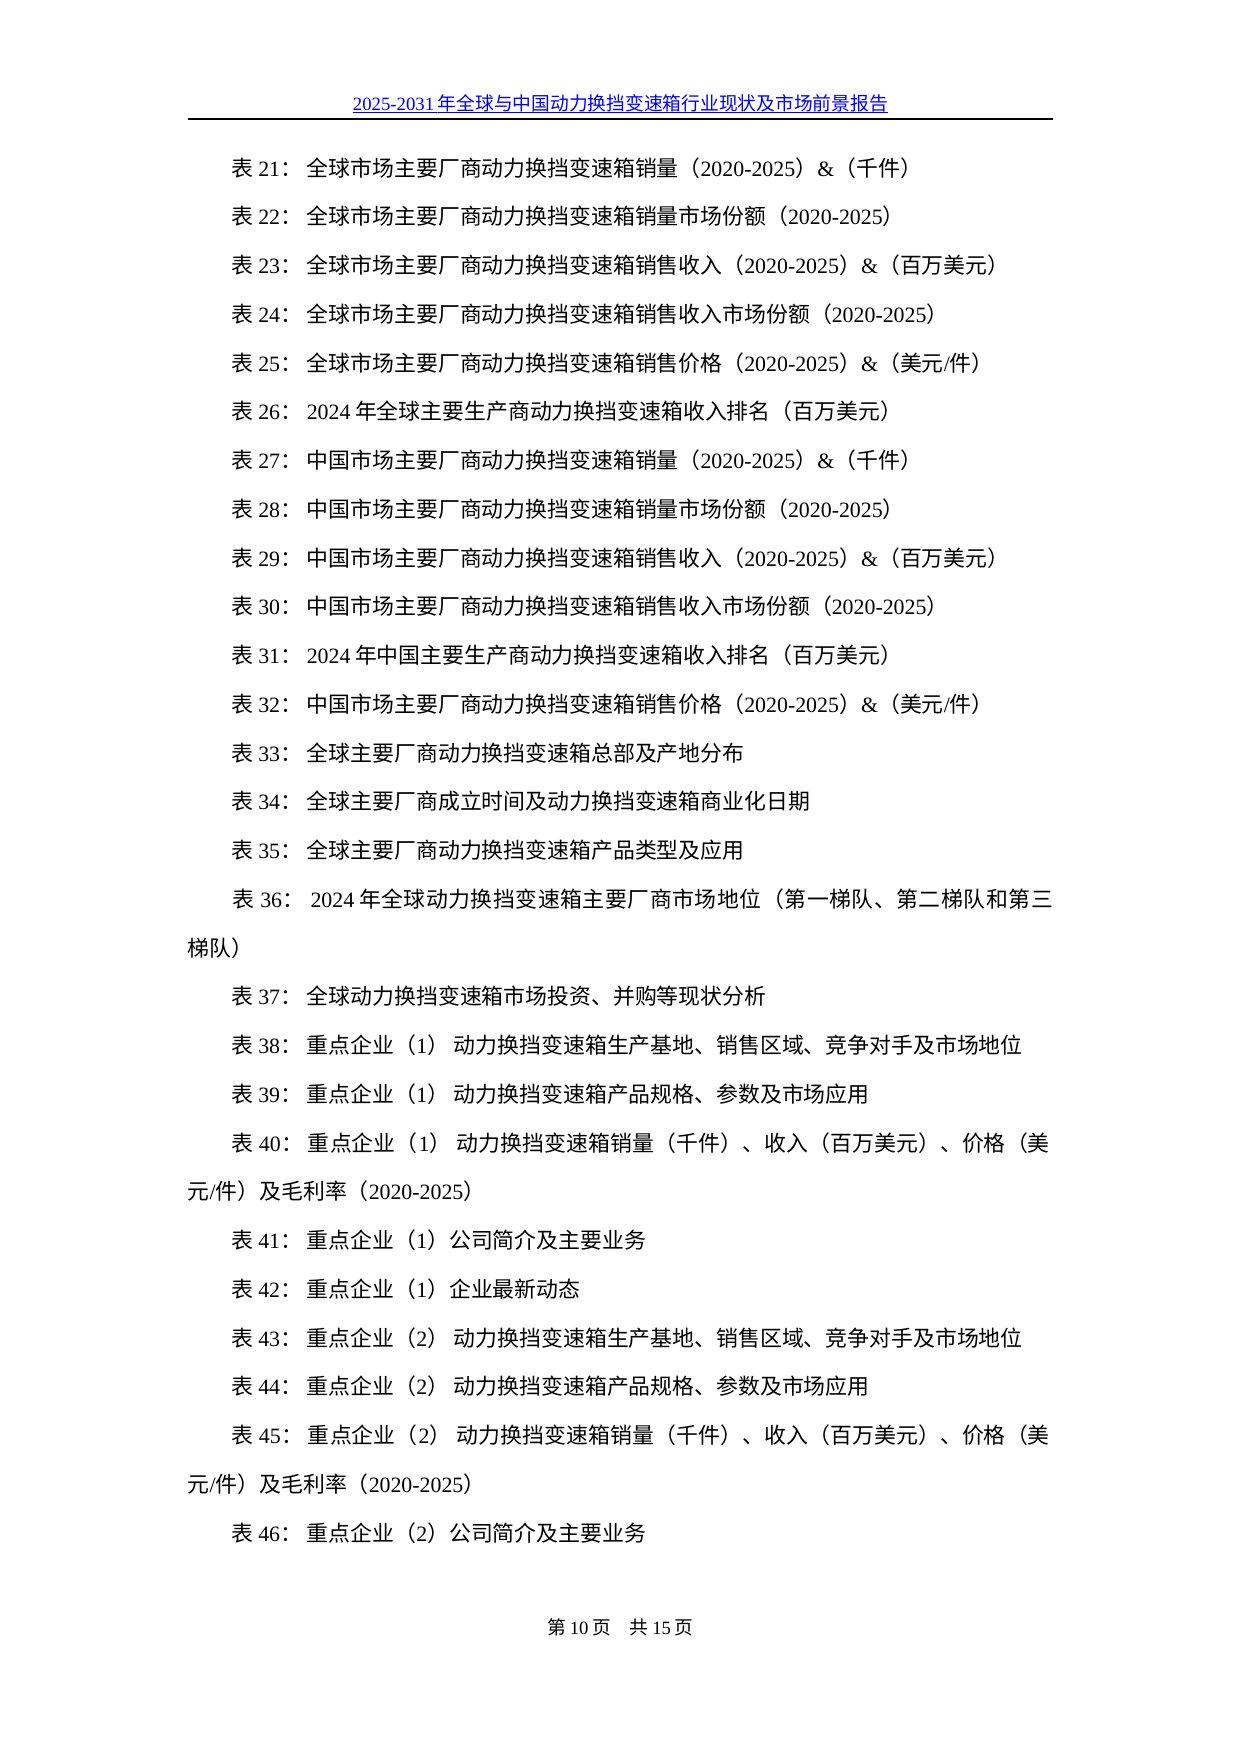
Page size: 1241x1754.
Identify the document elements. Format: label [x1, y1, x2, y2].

text [187, 150, 1053, 1548]
